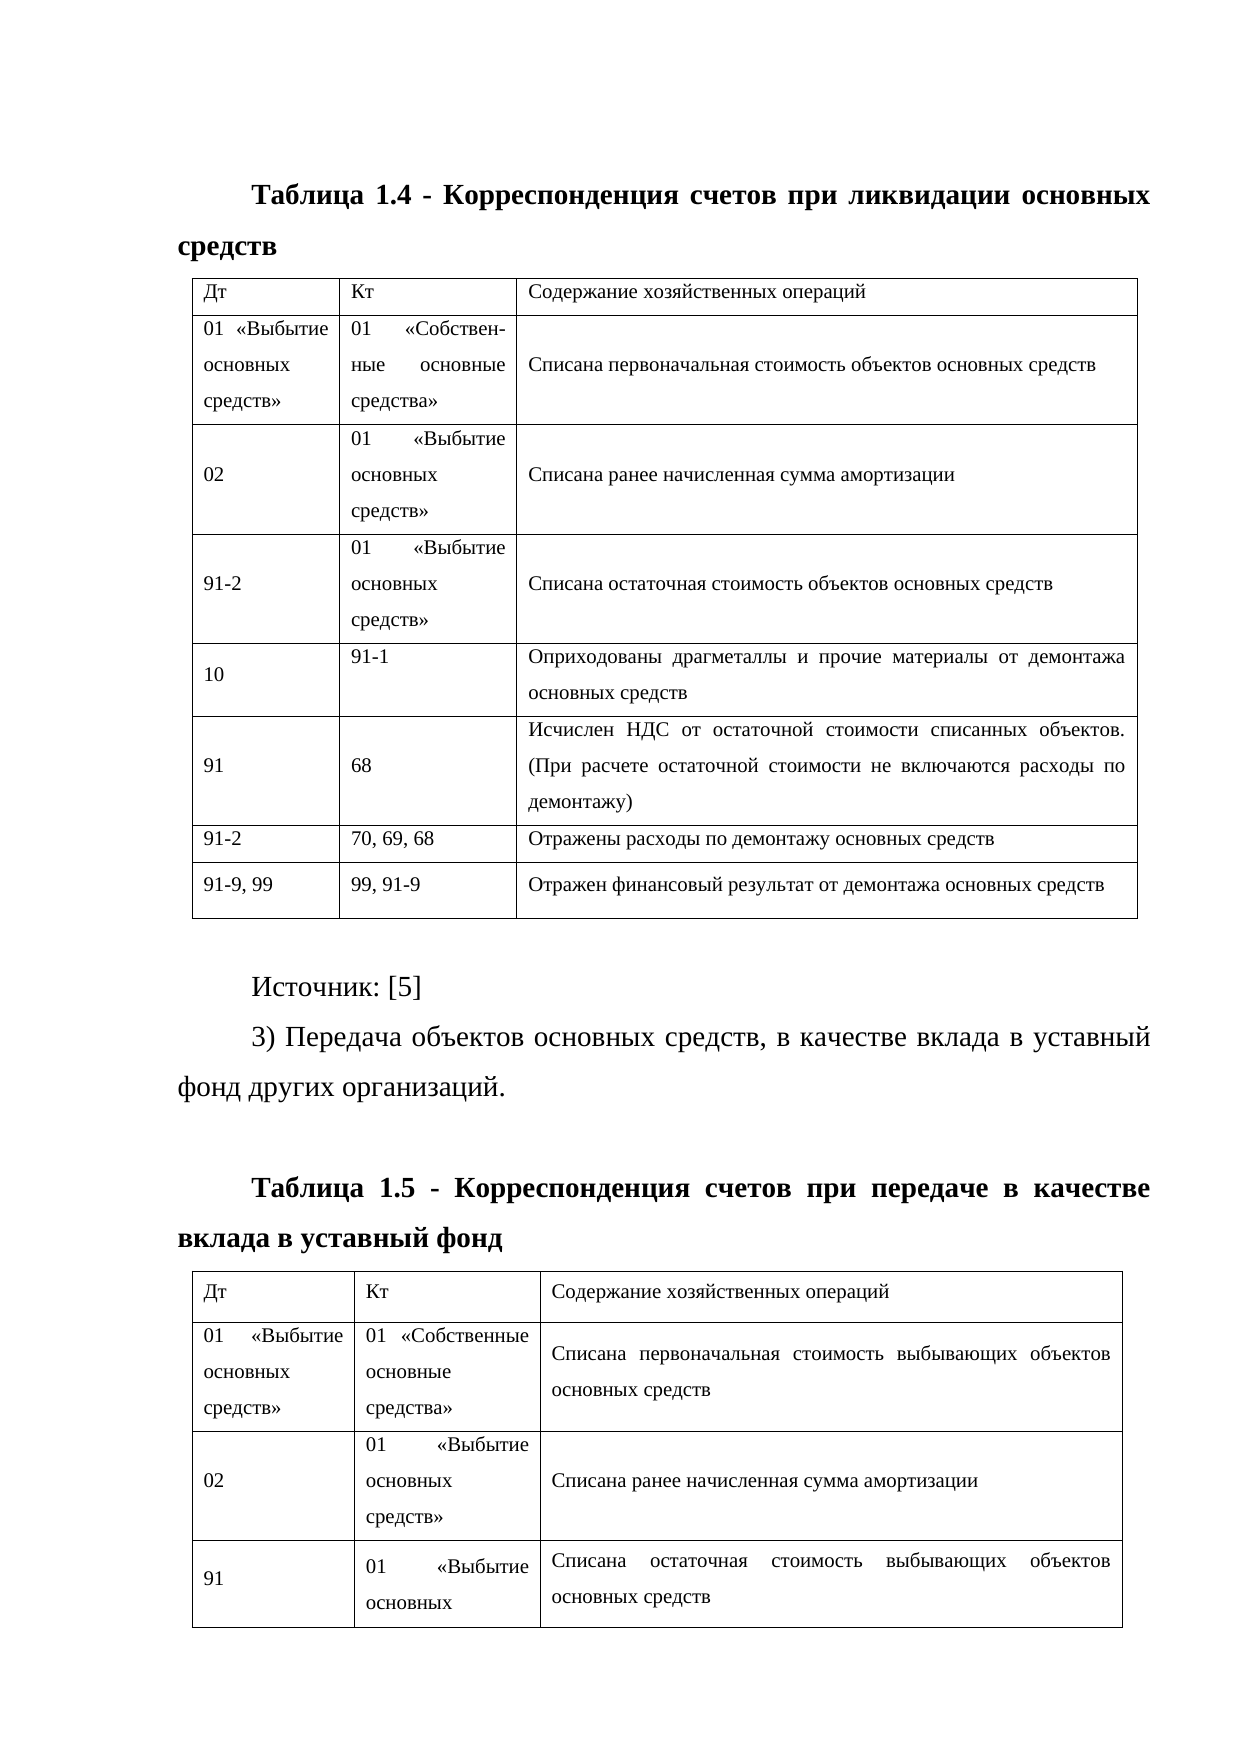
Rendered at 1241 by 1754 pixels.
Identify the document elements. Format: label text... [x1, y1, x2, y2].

table_cell Списана первоначальная стоимость выбывающих объектов основных средств [541, 1323, 1122, 1431]
table_cell 01 «Выбытие основных средств» [340, 535, 516, 643]
table_header Кт [355, 1272, 540, 1322]
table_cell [355, 1541, 540, 1627]
table_cell 10 [193, 644, 339, 716]
table_cell 91-2 [193, 535, 339, 643]
table_cell Отражены расходы по демонтажу основных средств [517, 826, 1137, 862]
table_cell 01 «Собственные основные средства» [355, 1323, 540, 1431]
table_cell 01 «Собствен-ные основные средства» [340, 316, 516, 424]
table_cell 02 [193, 425, 339, 533]
table_cell 91-2 [193, 826, 339, 862]
table_cell Списана остаточная стоимость объектов основных средств [517, 535, 1137, 643]
table_cell 91 [193, 1541, 354, 1627]
table_cell Списана первоначальная стоимость объектов основных средств [517, 316, 1137, 424]
table_cell Списана ранее начисленная сумма амортизации [517, 425, 1137, 533]
table_cell 01 «Выбытие основных средств» [193, 316, 339, 424]
table_header Кт [340, 279, 516, 315]
table_cell 70, 69, 68 [340, 826, 516, 862]
text Таблица 1.4 - Корреспонденция счетов при ликвидации основных средств [177, 177, 1152, 261]
table_cell 01 «Выбытие основных средств» [193, 1323, 354, 1431]
table_cell 91-1 [340, 644, 516, 716]
table_header Содержание хозяйственных операций [541, 1272, 1122, 1322]
text Источник: [5] [177, 969, 1152, 1002]
text 3) Передача объектов основных средств, в качестве вклада в уставный фонд других организаций. [177, 1019, 1152, 1103]
table_cell 01 «Выбытие основных средств» [355, 1432, 540, 1540]
table_header Дт [193, 279, 339, 315]
table_header Дт [193, 1272, 354, 1322]
table_cell Исчислен НДС от остаточной стоимости списанных объектов. (При расчете остаточной стоимости не включаются расходы по демонтажу) [517, 717, 1137, 825]
table_cell 02 [193, 1432, 354, 1540]
table_header Содержание хозяйственных операций [517, 279, 1137, 315]
table_cell Отражен финансовый результат от демонтажа основных средств [517, 863, 1137, 917]
table_cell 99, 91-9 [340, 863, 516, 917]
table_cell 91-9, 99 [193, 863, 339, 917]
table_cell Оприходованы драгметаллы и прочие материалы от демонтажа основных средств [517, 644, 1137, 716]
table_cell 91 [193, 717, 339, 825]
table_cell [541, 1541, 1122, 1627]
table_cell 01 «Выбытие основных средств» [340, 425, 516, 533]
text Таблица 1.5 - Корреспонденция счетов при передаче в качестве вклада в уставный фонд [177, 1170, 1152, 1254]
table_cell 68 [340, 717, 516, 825]
table_cell Списана ранее начисленная сумма амортизации [541, 1432, 1122, 1540]
